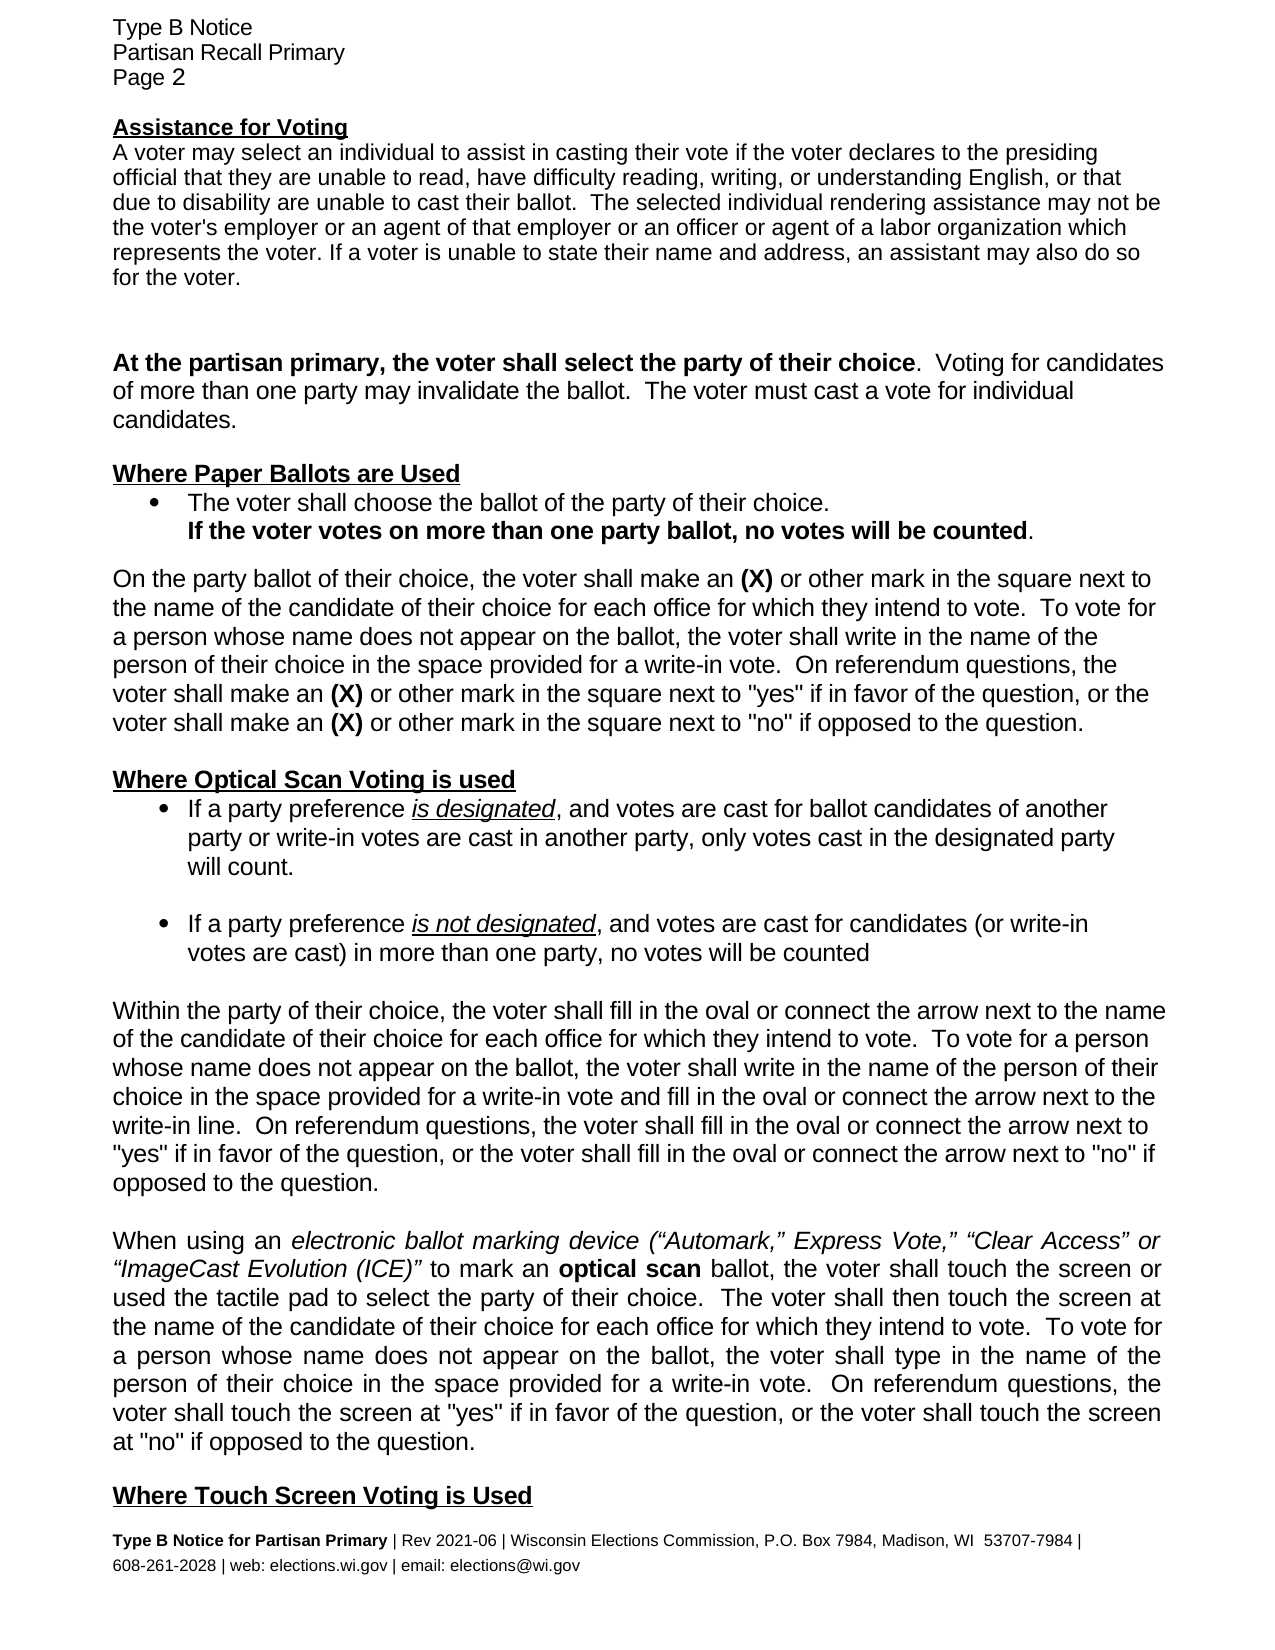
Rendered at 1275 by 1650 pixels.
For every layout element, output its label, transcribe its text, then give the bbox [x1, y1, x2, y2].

text When using an electronic ballot marking device (“Automark,” Express Vote,” “Clear Access” or “ImageCast Evolution (ICE)” to mark an optical scan ballot, the voter shall touch the screen or used the tactile pad to select the party of their choice. The voter shall then touch the screen at the name of the candidate of their choice for each office for which they intend to vote. To vote for a person whose name does not appear on the ballot, the voter shall type in the name of the person of their choice in the space provided for a write-in vote. On referendum questions, the voter shall touch the screen at "yes" if in favor of the question, or the voter shall touch the screen at "no" if opposed to the question. [112, 1226, 1162, 1456]
text Where Optical Scan Voting is used [112, 766, 1181, 794]
text Where Touch Screen Voting is Used [112, 1481, 1182, 1509]
text Within the party of their choice, the voter shall fill in the oval or connect the arrow next to the name of the candidate of their choice for each office for which they intend to vote. To vote for a person whose name does not appear on the ballot, the voter shall write in the name of the person of their choice in the space provided for a write-in vote and fill in the oval or connect the arrow next to the write-in line. On referendum questions, the voter shall fill in the oval or connect the arrow next to "yes" if in favor of the question, or the voter shall fill in the oval or connect the arrow next to "no" if opposed to the question. [112, 996, 1181, 1197]
text On the party ballot of their choice, the voter shall make an (X) or other mark in the square next to the name of the candidate of their choice for each office for which they intend to vote. To vote for a person whose name does not appear on the ballot, the voter shall write in the name of the person of their choice in the space provided for a write-in vote. On referendum questions, the voter shall make an (X) or other mark in the square next to "yes" if in favor of the question, or the voter shall make an (X) or other mark in the square next to "no" if opposed to the question. [112, 564, 1172, 737]
text Where Paper Ballots are Used [112, 459, 1172, 487]
text A voter may select an individual to assist in casting their vote if the voter declares to the presiding official that they are unable to read, have difficulty reading, writing, or understanding English, or that due to disability are unable to cast their ballot. The selected individual rendering assistance may not be the voter's employer or an agent of that employer or an officer or agent of a labor organization which represents the voter. If a voter is unable to state their name and address, an assistant may also do so for the voter. [112, 140, 1162, 290]
text Assistance for Voting [112, 115, 1162, 140]
list If a party preference is designated, and votes are cast for ballot candidates of another party or write-in votes are cast in another party, only votes cast in the designated party will count. [159, 794, 1116, 881]
list If a party preference is not designated, and votes are cast for candidates (or write-in votes are cast) in more than one party, no votes will be counted [159, 909, 1116, 967]
list The voter shall choose the ballot of the party of their choice. [150, 487, 1172, 516]
text At the partisan primary, the voter shall select the party of their choice. Voting for candidates of more than one party may invalidate the ballot. The voter must cast a vote for individual candidates. [112, 347, 1172, 434]
text If the voter votes on more than one party ballot, no votes will be counted. [187, 516, 1172, 545]
